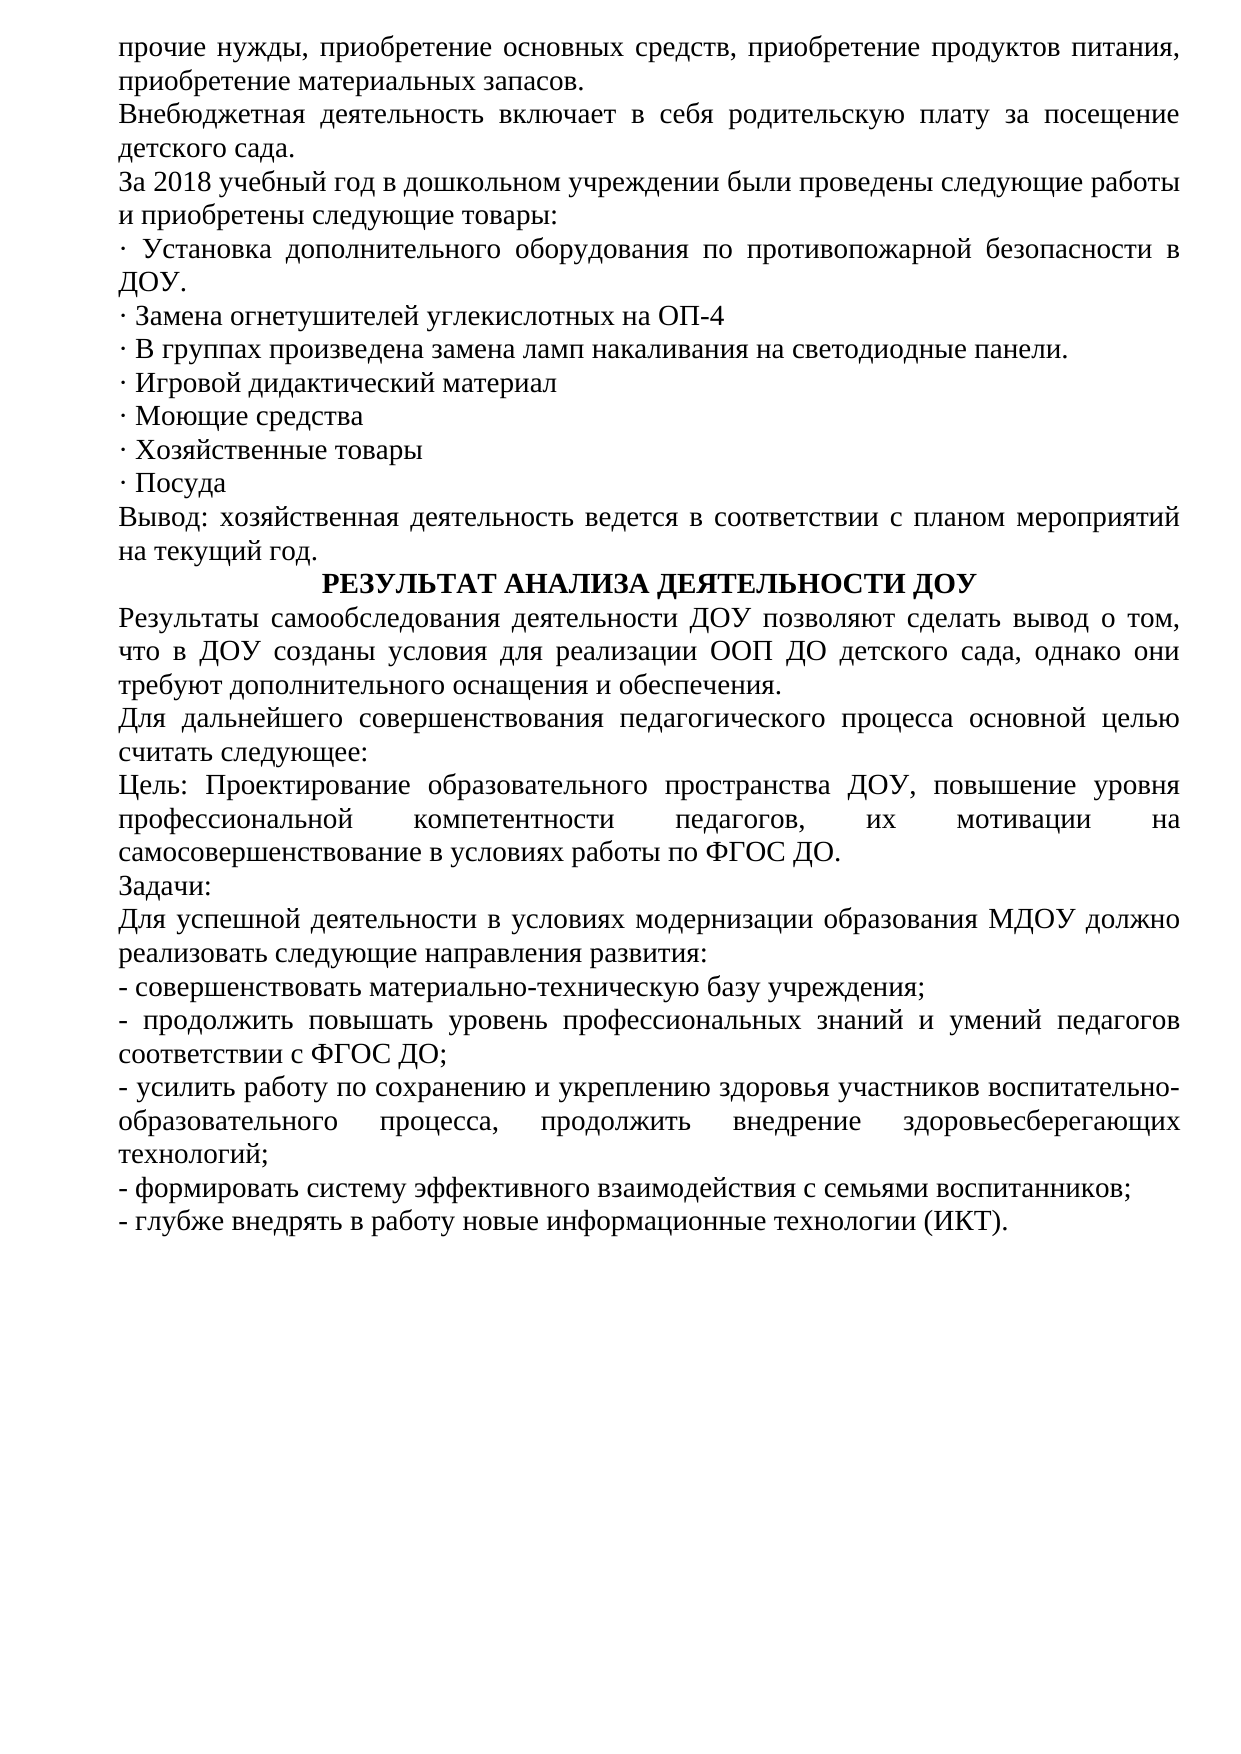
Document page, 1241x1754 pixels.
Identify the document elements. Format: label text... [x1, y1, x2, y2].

text - глубже внедрять в работу новые информационные технологии (ИКТ). [118, 1203, 1181, 1237]
text - совершенствовать материально-техническую базу учреждения; [118, 969, 1181, 1002]
text · Моющие средства [118, 398, 1181, 432]
text - усилить работу по сохранению и укреплению здоровья участников воспитательно-образовательного процесса, продолжить внедрение здоровьесберегающих технологий; [118, 1069, 1181, 1170]
text Для дальнейшего совершенствования педагогического процесса основной целью считать следующее: [118, 700, 1181, 767]
text Вывод: xозяйственная деятельность ведется в соответствии с планом мероприятий на текущий год. [118, 499, 1181, 566]
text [118, 29, 1181, 97]
text · В группах произведена замена ламп накаливания на светодиодные панели. [118, 331, 1181, 365]
text За 2018 учебный год в дошкольном учреждении были проведены следующие работы и приобретены следующие товары: [118, 164, 1181, 231]
text Внебюджетная деятельность включает в себя родительскую плату за посещение детского сада. [118, 97, 1181, 164]
text - формировать систему эффективного взаимодействия с семьями воспитанников; [118, 1170, 1181, 1203]
text Цель: Проектирование образовательного пространства ДОУ, повышение уровня профессиональной компетентности педагогов, их мотивации на самосовершенствование в условиях работы по ФГОС ДО. [118, 767, 1181, 868]
text · Посуда [118, 466, 1181, 499]
text Результаты самообследования деятельности ДОУ позволяют сделать вывод о том, что в ДОУ созданы условия для реализации ООП ДО детского сада, однако они требуют дополнительного оснащения и обеспечения. [118, 600, 1181, 700]
text · Замена огнетушителей углекислотных на ОП-4 [118, 298, 1181, 331]
text - продолжить повышать уровень профессиональных знаний и умений педагогов соответствии с ФГОС ДО; [118, 1002, 1181, 1069]
text · Хозяйственные товары [118, 432, 1181, 466]
text РЕЗУЛЬТАТ АНАЛИЗА ДЕЯТЕЛЬНОСТИ ДОУ [118, 566, 1181, 600]
text Для успешной деятельности в условиях модернизации образования МДОУ должно реализовать следующие направления развития: [118, 902, 1181, 969]
text · Установка дополнительного оборудования по противопожарной безопасности в ДОУ. [118, 231, 1181, 298]
text Задачи: [118, 868, 1181, 902]
text · Игровой дидактический материал [118, 365, 1181, 398]
